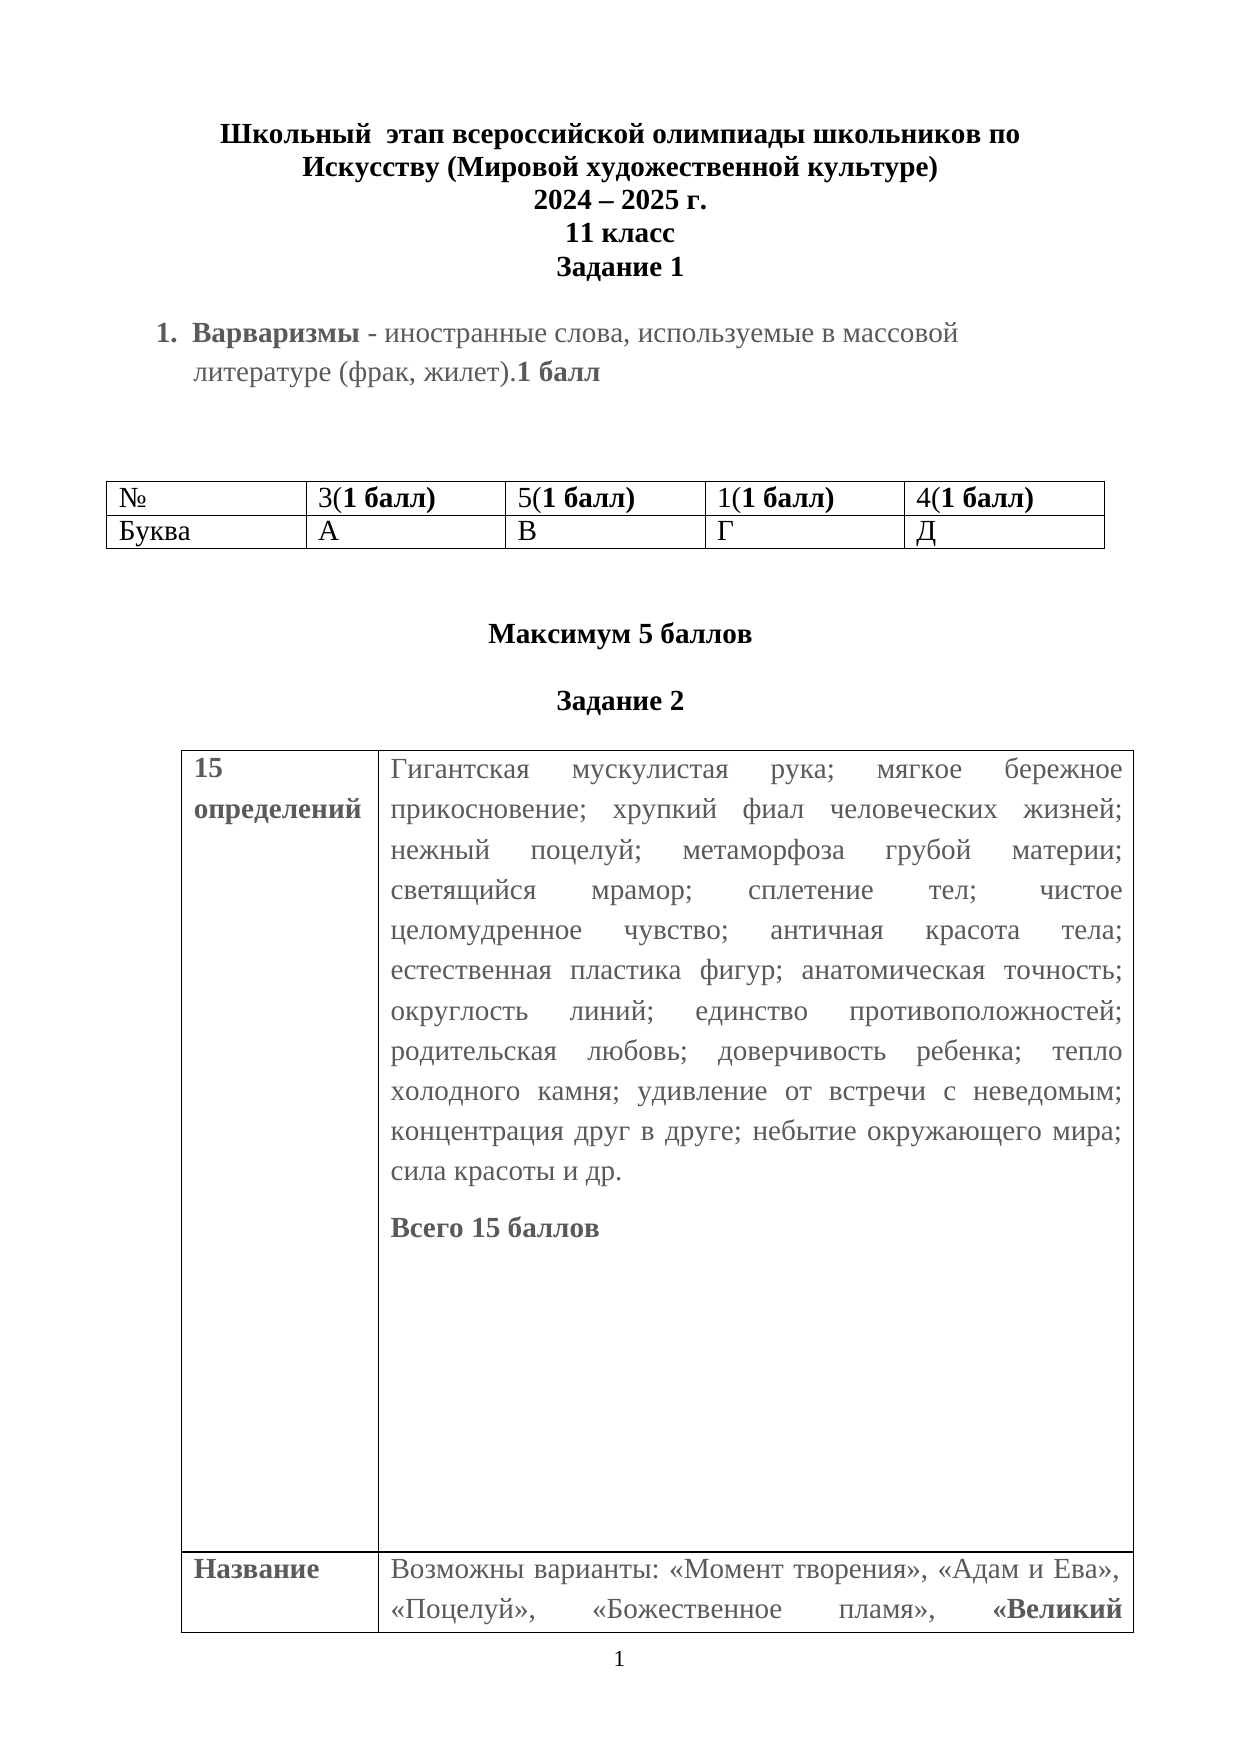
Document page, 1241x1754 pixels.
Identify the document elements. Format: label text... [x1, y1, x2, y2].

text 11 класс [202, 216, 1038, 249]
text Задание 1 [554, 249, 686, 282]
table_cell А [307, 516, 505, 548]
table_cell В [506, 516, 705, 548]
table_header 5(1 балл) [506, 482, 705, 514]
table_header 4(1 балл) [905, 482, 1104, 514]
table_header 3(1 балл) [307, 482, 505, 514]
text 2024 – 2025 г. [202, 183, 1038, 216]
table_cell Буква [107, 516, 306, 548]
table_header 1(1 балл) [706, 482, 904, 514]
table_cell Г [706, 516, 904, 548]
table_header Гигантская мускулистая рука; мягкое бережное прикосновение; хрупкий фиал человеческих жизней; нежный поцелуй; метаморфоза грубой материи; светящийся мрамор; сплетение тел; чистое целомудренное чувство; античная красота тела; естественная пластика фигур; анатомическая точность; округлость линий; единство противоположностей; родительская любовь; доверчивость ребенка; тепло холодного камня; удивление от встречи с неведомым; концентрация друг в друге; небытие окружающего мира; сила красоты и др. Всего 15 баллов [379, 751, 1133, 1551]
table_cell Название [182, 1553, 378, 1632]
text Задание 2 [554, 683, 686, 717]
table_header № [107, 482, 306, 514]
table_cell Д [905, 516, 1104, 548]
text Максимум 5 баллов [202, 616, 1038, 650]
list Варваризмы - иностранные слова, используемые в массовой литературе (фрак, жилет).1 балл [156, 316, 1104, 388]
table_cell Возможны варианты: «Момент творения», «Адам и Ева», «Поцелуй», «Божественное пламя», «Великий [379, 1553, 1133, 1632]
text Школьный этап всероссийской олимпиады школьников по Искусству (Мировой художественной культуре) [202, 116, 1038, 183]
table_header 15 определений [182, 751, 378, 1551]
